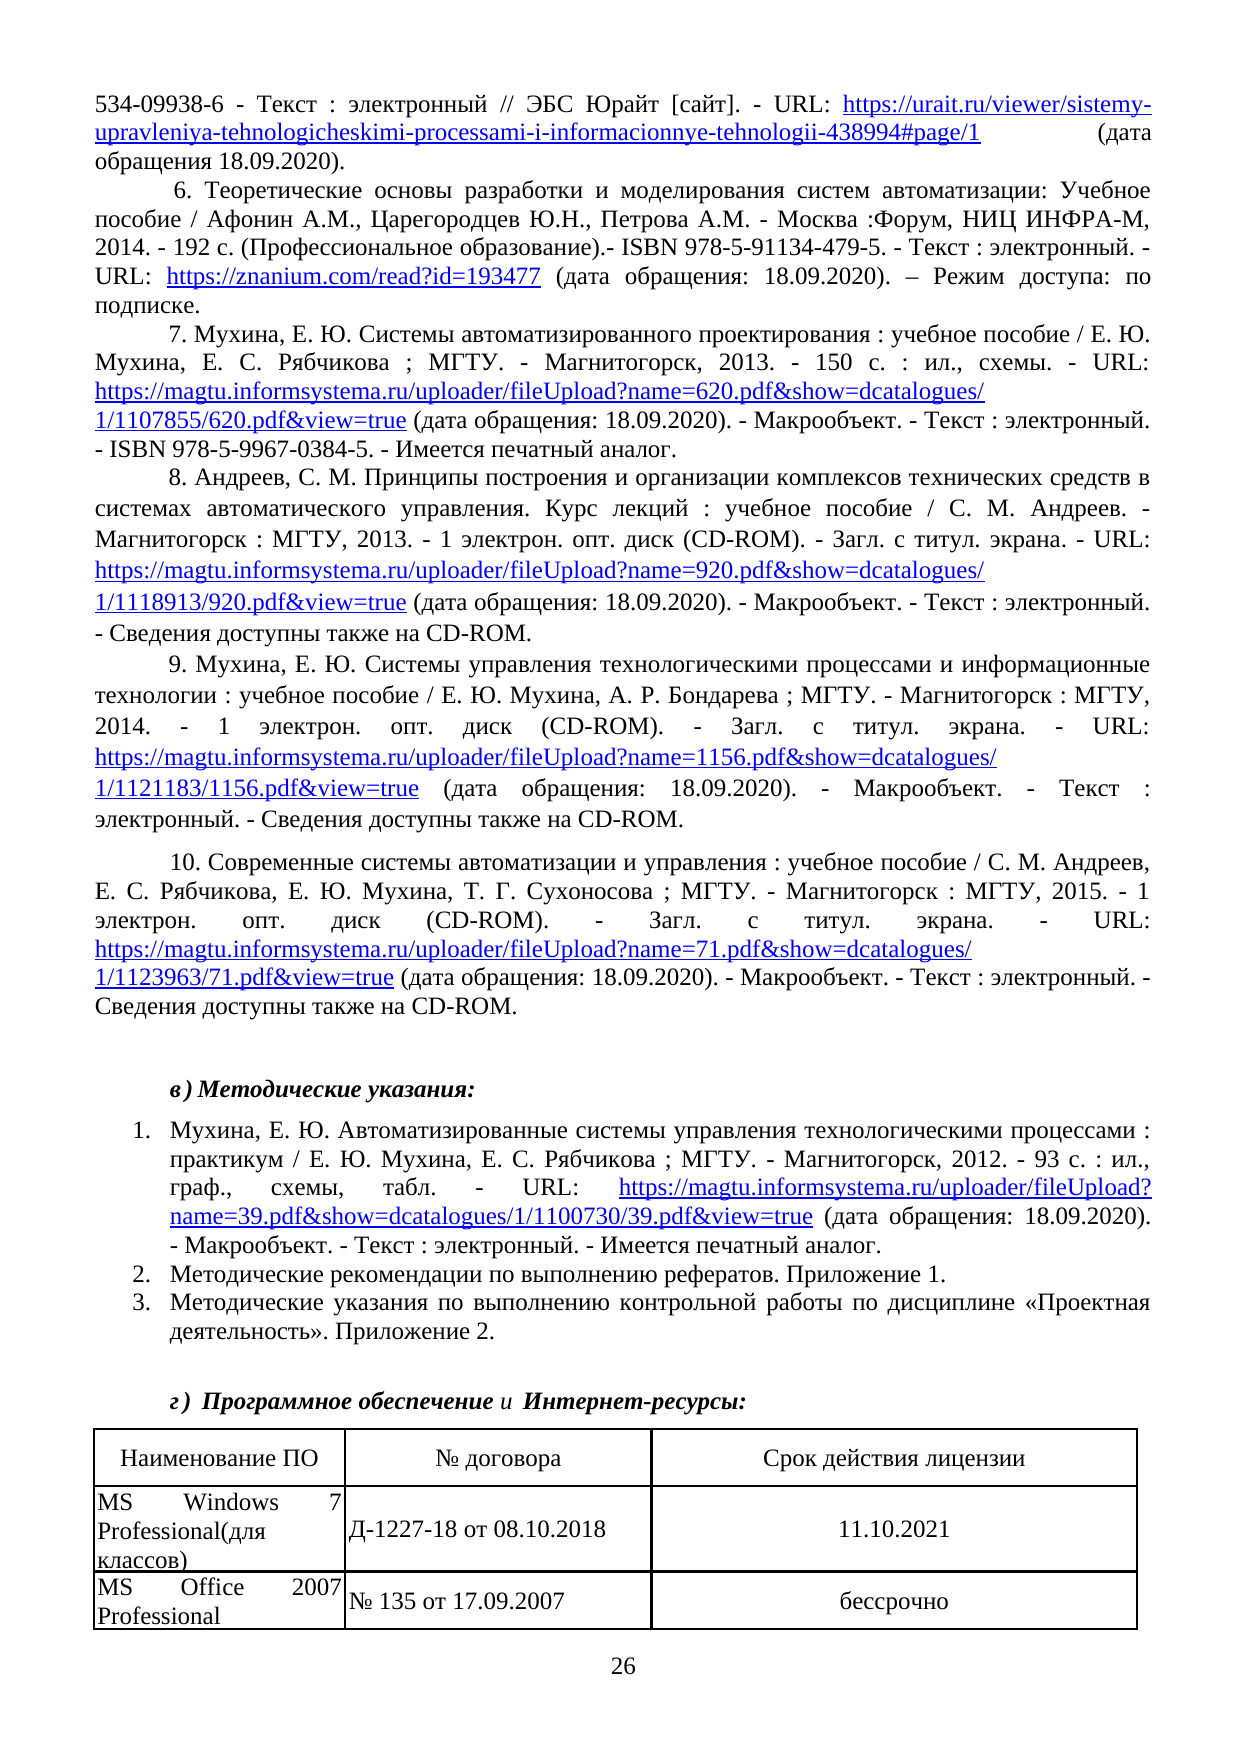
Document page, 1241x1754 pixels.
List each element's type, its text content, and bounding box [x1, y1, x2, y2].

table_cell № 135 от 17.09.2007 [346, 1573, 650, 1628]
table_header Наименование ПО [95, 1430, 344, 1485]
text 6. Теоретические основы разработки и моделирования систем автоматизации: Учебное пособие / Афонин А.М., Царегородцев Ю.Н., Петрова А.М. - Москва :Форум, НИЦ ИНФРА-М, 2014. - 192 с. (Профессиональное образование).- ISBN 978-5-91134-479-5. - Текст : электронный. - URL: https://znanium.com/read?id=193477 (дата обращения: 18.09.2020). – Режим доступа: по подписке. [94, 175, 1152, 319]
table_header № договора [346, 1430, 650, 1485]
text в)Методические указания: [94, 1074, 1152, 1102]
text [94, 89, 1152, 175]
text г) Программное обеспечение и Интернет-ресурсы: [94, 1386, 1152, 1415]
text 10. Современные системы автоматизации и управления : учебное пособие / С. М. Андреев, Е. С. Рябчикова, Е. Ю. Мухина, Т. Г. Сухоносова ; МГТУ. - Магнитогорск : МГТУ, 2015. - 1 электрон. опт. диск (CD-ROM). - Загл. с титул. экрана. - URL: https://magtu.informsystema.ru/uploader/fileUpload?name=71.pdf&show=dcatalogues/1/1123963/71.pdf&view=true (дата обращения: 18.09.2020). - Макрообъект. - Текст : электронный. - Сведения доступны также на CD-ROM. [94, 847, 1152, 1020]
text 8. Андреев, С. М. Принципы построения и организации комплексов технических средств в системах автоматического управления. Курс лекций : учебное пособие / С. М. Андреев. - Магнитогорск : МГТУ, 2013. - 1 электрон. опт. диск (CD-ROM). - Загл. с титул. экрана. - URL: https://magtu.informsystema.ru/uploader/fileUpload?name=920.pdf&show=dcatalogues/1/1118913/920.pdf&view=true (дата обращения: 18.09.2020). - Макрообъект. - Текст : электронный. - Сведения доступны также на CD-ROM. [94, 462, 1152, 646]
table_cell MS Office 2007 Professional [95, 1573, 344, 1628]
list Методические указания по выполнению контрольной работы по дисциплине «Проектная деятельность». Приложение 2. [132, 1287, 1152, 1345]
table_cell бессрочно [653, 1573, 1136, 1628]
list Методические рекомендации по выполнению рефератов. Приложение 1. [132, 1259, 1152, 1287]
table_header Срок действия лицензии [653, 1430, 1136, 1485]
table_cell 11.10.2021 [653, 1487, 1136, 1570]
list Мухина, Е. Ю. Автоматизированные системы управления технологическими процессами : практикум / Е. Ю. Мухина, Е. С. Рябчикова ; МГТУ. - Магнитогорск, 2012. - 93 с. : ил., граф., схемы, табл. - URL: https://magtu.informsystema.ru/uploader/fileUpload?name=39.pdf&show=dcatalogues/1/1100730/39.pdf&view=true (дата обращения: 18.09.2020). - Макрообъект. - Текст : электронный. - Имеется печатный аналог. [132, 1115, 1152, 1259]
table_cell Д-1227-18 от 08.10.2018 [346, 1487, 650, 1570]
text 7. Мухина, Е. Ю. Системы автоматизированного проектирования : учебное пособие / Е. Ю. Мухина, Е. С. Рябчикова ; МГТУ. - Магнитогорск, 2013. - 150 с. : ил., схемы. - URL: https://magtu.informsystema.ru/uploader/fileUpload?name=620.pdf&show=dcatalogues/1/1107855/620.pdf&view=true (дата обращения: 18.09.2020). - Макрообъект. - Текст : электронный. - ISBN 978-5-9967-0384-5. - Имеется печатный аналог. [94, 319, 1152, 462]
text 9. Мухина, Е. Ю. Системы управления технологическими процессами и информационные технологии : учебное пособие / Е. Ю. Мухина, А. Р. Бондарева ; МГТУ. - Магнитогорск : МГТУ, 2014. - 1 электрон. опт. диск (CD-ROM). - Загл. с титул. экрана. - URL: https://magtu.informsystema.ru/uploader/fileUpload?name=1156.pdf&show=dcatalogues/1/1121183/1156.pdf&view=true (дата обращения: 18.09.2020). - Макрообъект. - Текст : электронный. - Сведения доступны также на CD-ROM. [94, 649, 1152, 833]
table_cell MS Windows 7 Professional(для классов) [95, 1487, 344, 1570]
